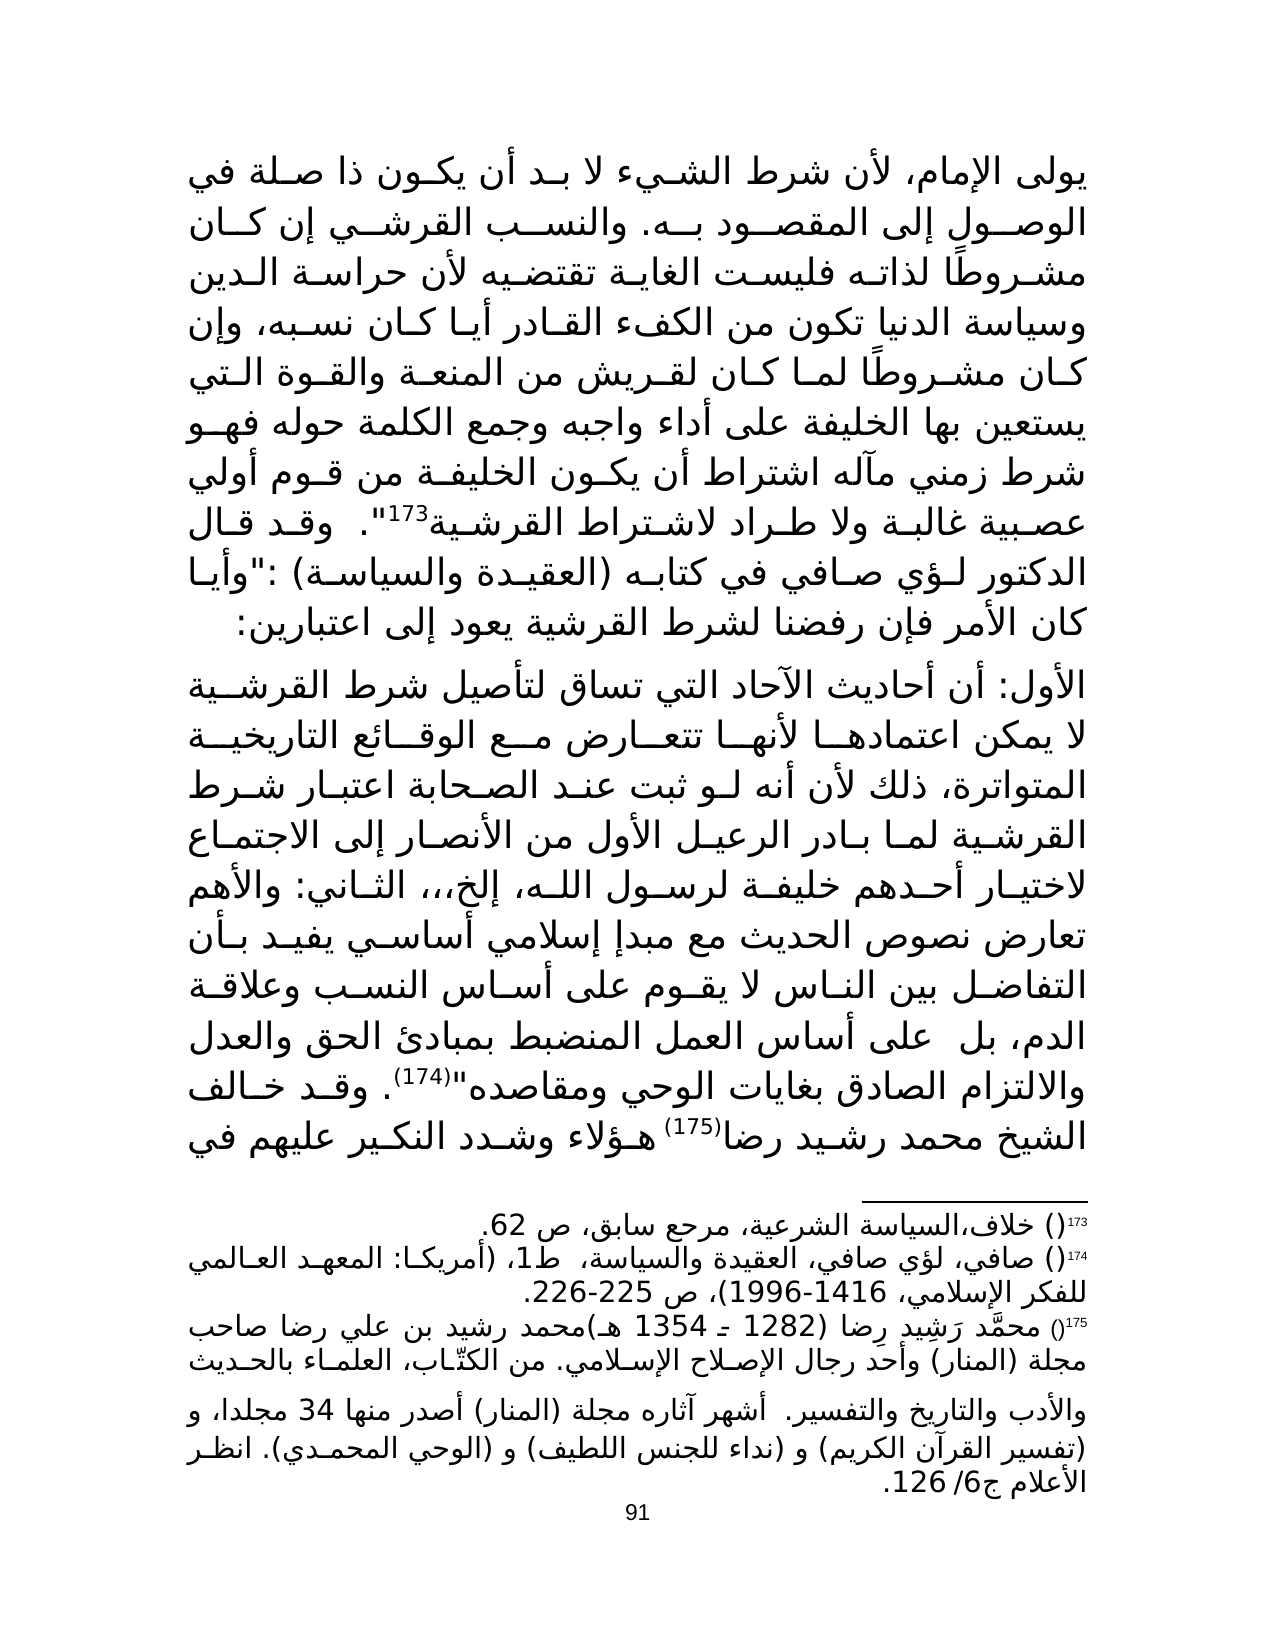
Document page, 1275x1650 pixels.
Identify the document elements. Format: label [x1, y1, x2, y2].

text [187, 150, 1087, 644]
text [187, 663, 1087, 1158]
